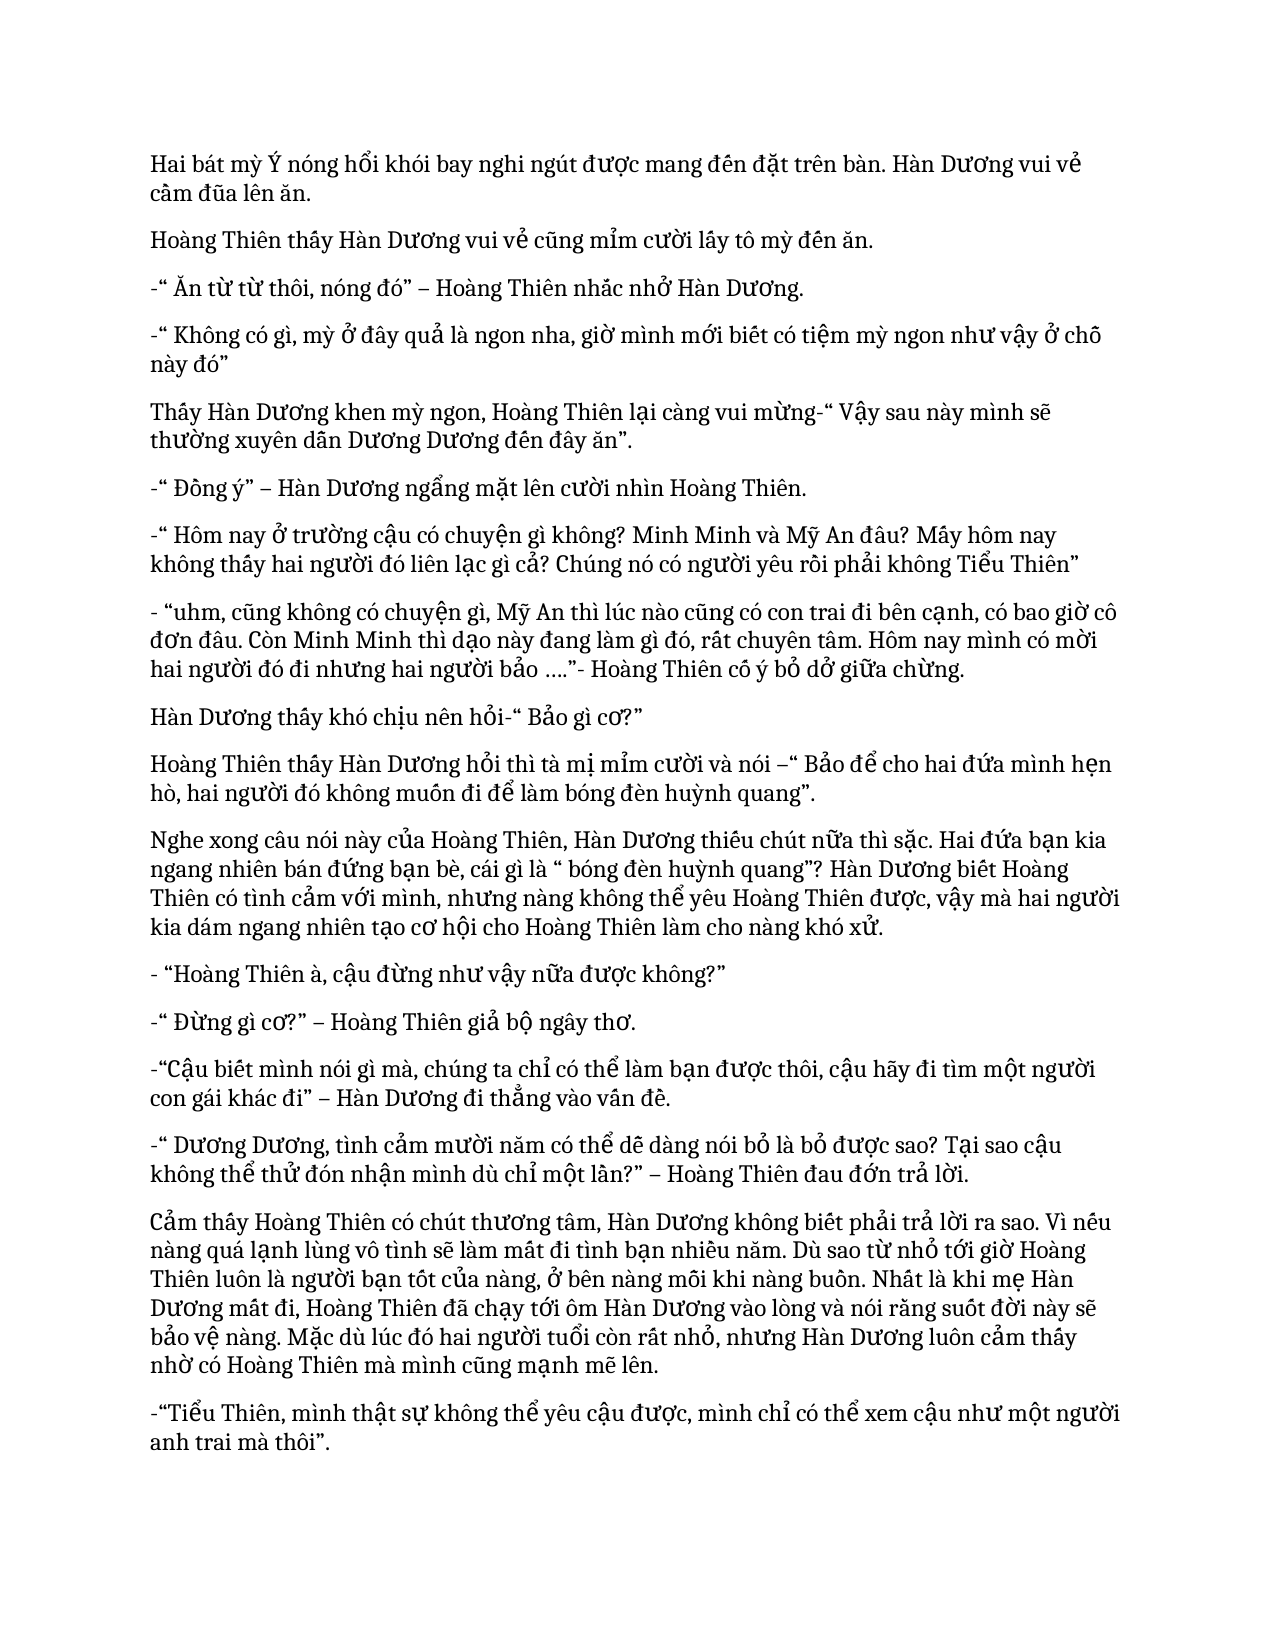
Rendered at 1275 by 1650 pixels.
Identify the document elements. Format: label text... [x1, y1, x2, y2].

text -“ Ăn từ từ thôi, nóng đó” – Hoàng Thiên nhắc nhở Hàn Dương. [150, 274, 1125, 302]
text -“ Dương Dương, tình cảm mười năm có thể dễ dàng nói bỏ là bỏ được sao? Tại sao cậu không thể thử đón nhận mình dù chỉ một lần?” – Hoàng Thiên đau đớn trả lời. [150, 1131, 1125, 1189]
text Hoàng Thiên thấy Hàn Dương hỏi thì tà mị mỉm cười và nói –“ Bảo để cho hai đứa mình hẹn hò, hai người đó không muốn đi để làm bóng đèn huỳnh quang”. [150, 750, 1125, 807]
text -“ Hôm nay ở trường cậu có chuyện gì không? Minh Minh và Mỹ An đâu? Mấy hôm nay không thấy hai người đó liên lạc gì cả? Chúng nó có người yêu rồi phải không Tiểu Thiên” [150, 521, 1125, 579]
text Hàn Dương thấy khó chịu nên hỏi-“ Bảo gì cơ?” [150, 702, 1125, 731]
text - “uhm, cũng không có chuyện gì, Mỹ An thì lúc nào cũng có con trai đi bên cạnh, có bao giờ cô đơn đâu. Còn Minh Minh thì dạo này đang làm gì đó, rất chuyên tâm. Hôm nay mình có mời hai người đó đi nhưng hai người bảo ….”- Hoàng Thiên cố ý bỏ dở giữa chừng. [150, 597, 1125, 684]
text -“Cậu biết mình nói gì mà, chúng ta chỉ có thể làm bạn được thôi, cậu hãy đi tìm một người con gái khác đi” – Hàn Dương đi thẳng vào vấn đề. [150, 1055, 1125, 1112]
text Hoàng Thiên thấy Hàn Dương vui vẻ cũng mỉm cười lấy tô mỳ đến ăn. [150, 226, 1125, 255]
text Cảm thấy Hoàng Thiên có chút thương tâm, Hàn Dương không biết phải trả lời ra sao. Vì nếu nàng quá lạnh lùng vô tình sẽ làm mất đi tình bạn nhiều năm. Dù sao từ nhỏ tới giờ Hoàng Thiên luôn là người bạn tốt của nàng, ở bên nàng mỗi khi nàng buồn. Nhất là khi mẹ Hàn Dương mất đi, Hoàng Thiên đã chạy tới ôm Hàn Dương vào lòng và nói rằng suốt đời này sẽ bảo vệ nàng. Mặc dù lúc đó hai người tuổi còn rất nhỏ, nhưng Hàn Dương luôn cảm thấy nhờ có Hoàng Thiên mà mình cũng mạnh mẽ lên. [150, 1207, 1125, 1380]
text Hai bát mỳ Ý nóng hổi khói bay nghi ngút được mang đến đặt trên bàn. Hàn Dương vui vẻ cầm đũa lên ăn. [150, 150, 1125, 207]
text -“ Đừng gì cơ?” – Hoàng Thiên giả bộ ngây thơ. [150, 1007, 1125, 1036]
text -“ Đồng ý” – Hàn Dương ngẩng mặt lên cười nhìn Hoàng Thiên. [150, 474, 1125, 502]
text -“ Không có gì, mỳ ở đây quả là ngon nha, giờ mình mới biết có tiệm mỳ ngon như vậy ở chỗ này đó” [150, 321, 1125, 379]
text Thấy Hàn Dương khen mỳ ngon, Hoàng Thiên lại càng vui mừng-“ Vậy sau này mình sẽ thường xuyên dẫn Dương Dương đến đây ăn”. [150, 397, 1125, 455]
text -“Tiểu Thiên, mình thật sự không thể yêu cậu được, mình chỉ có thể xem cậu như một người anh trai mà thôi”. [150, 1399, 1125, 1456]
text Nghe xong câu nói này của Hoàng Thiên, Hàn Dương thiếu chút nữa thì sặc. Hai đứa bạn kia ngang nhiên bán đứng bạn bè, cái gì là “ bóng đèn huỳnh quang”? Hàn Dương biết Hoàng Thiên có tình cảm với mình, nhưng nàng không thể yêu Hoàng Thiên được, vậy mà hai người kia dám ngang nhiên tạo cơ hội cho Hoàng Thiên làm cho nàng khó xử. [150, 826, 1125, 941]
text - “Hoàng Thiên à, cậu đừng như vậy nữa được không?” [150, 960, 1125, 989]
